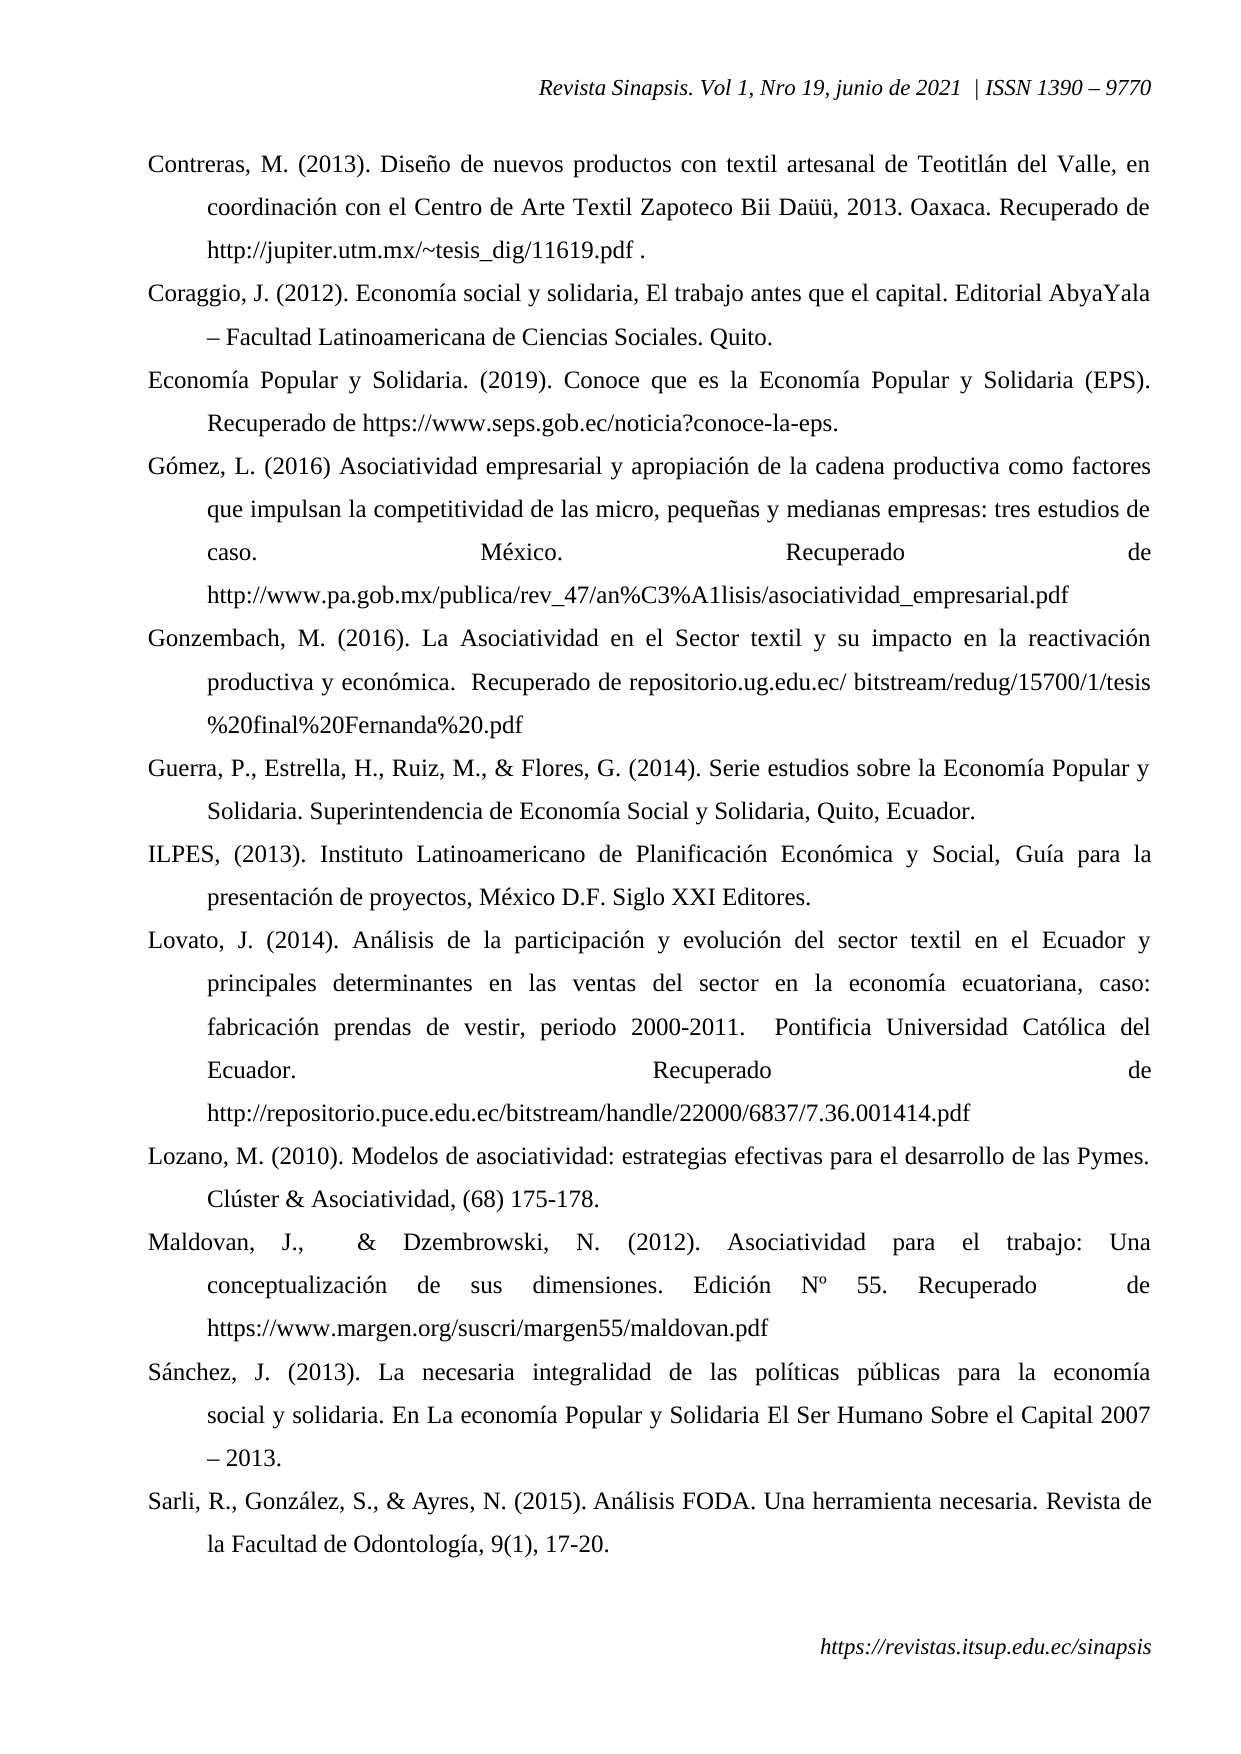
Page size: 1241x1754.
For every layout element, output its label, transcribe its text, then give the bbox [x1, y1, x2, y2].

text Maldovan, J., & Dzembrowski, N. (2012). Asociatividad para el trabajo: Una conceptualización de sus dimensiones. Edición Nº 55. Recuperado de https://www.margen.org/suscri/margen55/maldovan.pdf [148, 1227, 1152, 1342]
text Lozano, M. (2010). Modelos de asociatividad: estrategias efectivas para el desarrollo de las Pymes. Clúster & Asociatividad, (68) 175-178. [148, 1141, 1152, 1213]
text Guerra, P., Estrella, H., Ruiz, M., & Flores, G. (2014). Serie estudios sobre la Economía Popular y Solidaria. Superintendencia de Economía Social y Solidaria, Quito, Ecuador. [148, 753, 1152, 825]
text Lovato, J. (2014). Análisis de la participación y evolución del sector textil en el Ecuador y principales determinantes en las ventas del sector en la economía ecuatoriana, caso: fabricación prendas de vestir, periodo 2000-2011. Pontificia Universidad Católica del Ecuador. Recuperado de http://repositorio.puce.edu.ec/bitstream/handle/22000/6837/7.36.001414.pdf [148, 925, 1152, 1127]
text Gonzembach, M. (2016). La Asociatividad en el Sector textil y su impacto en la reactivación productiva y económica. Recuperado de repositorio.ug.edu.ec/ bitstream/redug/15700/1/tesis%20final%20Fernanda%20.pdf [148, 623, 1152, 738]
text Contreras, M. (2013). Diseño de nuevos productos con textil artesanal de Teotitlán del Valle, en coordinación con el Centro de Arte Textil Zapoteco Bii Daüü, 2013. Oaxaca. Recuperado de http://jupiter.utm.mx/~tesis_dig/11619.pdf . [148, 149, 1152, 264]
text ILPES, (2013). Instituto Latinoamericano de Planificación Económica y Social, Guía para la presentación de proyectos, México D.F. Siglo XXI Editores. [148, 839, 1152, 911]
subtitle Sarli, R., González, S., & Ayres, N. (2015). Análisis FODA. Una herramienta necesaria. Revista de la Facultad de Odontología, 9(1), 17-20. [148, 1486, 1152, 1558]
text Economía Popular y Solidaria. (2019). Conoce que es la Economía Popular y Solidaria (EPS). Recuperado de https://www.seps.gob.ec/noticia?conoce-la-eps. [148, 365, 1152, 437]
subtitle Sánchez, J. (2013). La necesaria integralidad de las políticas públicas para la economía social y solidaria. En La economía Popular y Solidaria El Ser Humano Sobre el Capital 2007 – 2013. [148, 1357, 1152, 1472]
text Coraggio, J. (2012). Economía social y solidaria, El trabajo antes que el capital. Editorial AbyaYala – Facultad Latinoamericana de Ciencias Sociales. Quito. [148, 278, 1152, 350]
text Gómez, L. (2016) Asociatividad empresarial y apropiación de la cadena productiva como factores que impulsan la competitividad de las micro, pequeñas y medianas empresas: tres estudios de caso. México. Recuperado de http://www.pa.gob.mx/publica/rev_47/an%C3%A1lisis/asociatividad_empresarial.pdf [148, 451, 1152, 609]
